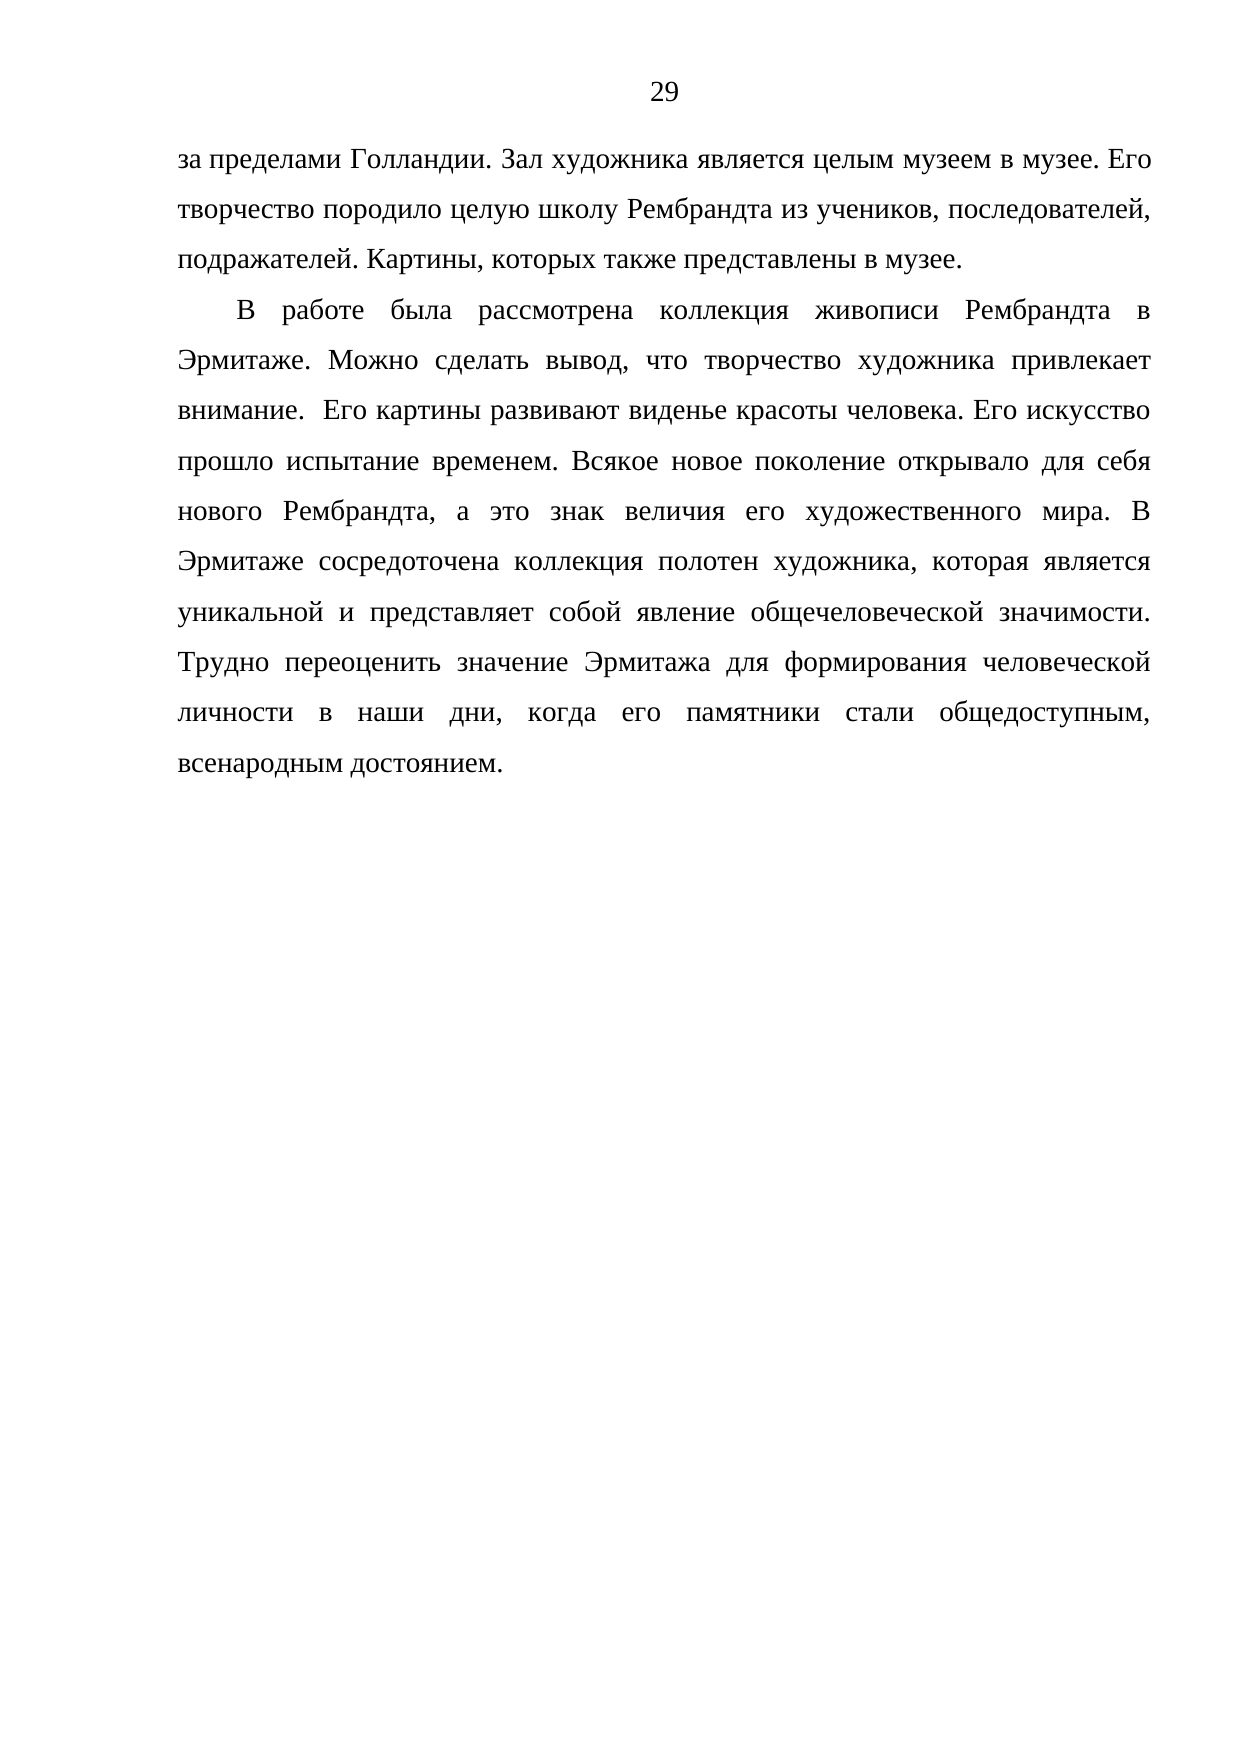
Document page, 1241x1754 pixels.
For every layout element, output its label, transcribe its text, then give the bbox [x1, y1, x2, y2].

text В работе была рассмотрена коллекция живописи Рембрандта в Эрмитаже. Можно сделать вывод, что творчество художника привлекает внимание. Его картины развивают виденье красоты человека. Его искусство прошло испытание временем. Всякое новое поколение открывало для себя нового Рембрандта, а это знак величия его художественного мира. В Эрмитаже сосредоточена коллекция полотен художника, которая является уникальной и представляет собой явление общечеловеческой значимости. Трудно переоценить значение Эрмитажа для формирования человеческой личности в наши дни, когда его памятники стали общедоступным, всенародным достоянием. [177, 292, 1152, 778]
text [177, 141, 1152, 191]
